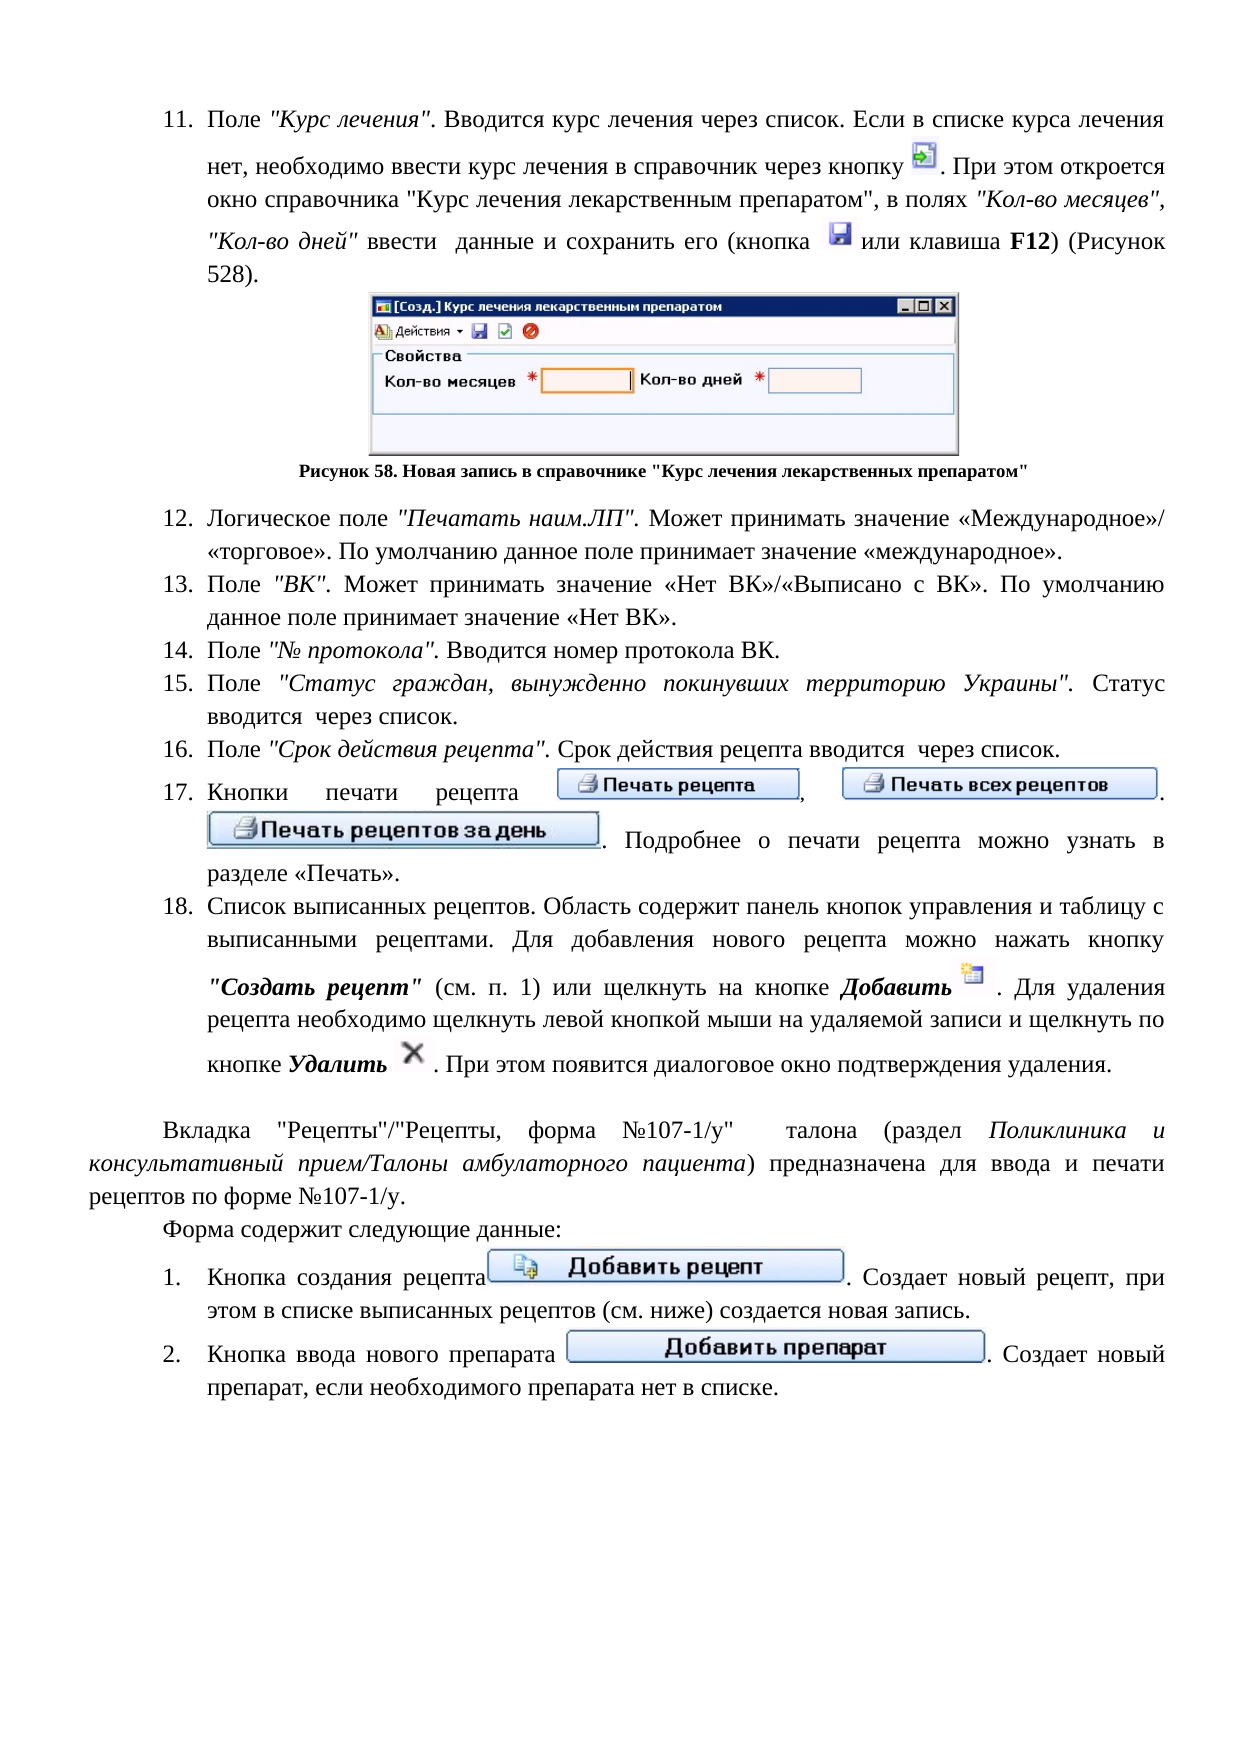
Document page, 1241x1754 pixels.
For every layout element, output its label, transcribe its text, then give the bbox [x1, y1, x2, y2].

picture [368, 292, 960, 456]
list Кнопка создания рецепта. Создает новый рецепт, при этом в списке выписанных рецептов (см. ниже) создается новая запись. [162, 1247, 1165, 1323]
picture [556, 768, 801, 801]
list Поле "Статус граждан, вынужденно покинувших территорию Украины". Статус вводится через список. [162, 668, 1165, 729]
list Список выписанных рецептов. Область содержит панель кнопок управления и таблицу с выписанными рецептами. Для добавления нового рецепта можно нажать кнопку "Создать рецепт" (см. п. 1) или щелкнуть на кнопке Добавить. Для удаления рецепта необходимо щелкнуть левой кнопкой мыши на удаляемой записи и щелкнуть по кнопке Удалить . При этом появится диалоговое окно подтверждения удаления. [162, 891, 1165, 1077]
text Форма содержит следующие данные: [89, 1214, 1165, 1242]
picture [486, 1246, 846, 1286]
list Поле "Срок действия рецепта". Срок действия рецепта вводится через список. [162, 734, 1165, 763]
list Поле "ВК". Может принимать значение «Нет ВК»/«Выписано с ВК». По умолчанию данное поле принимает значение «Нет ВК». [162, 569, 1165, 631]
picture [952, 957, 996, 995]
text Рисунок 58. Новая запись в справочнике "Курс лечения лекарственных препаратом" [89, 460, 1165, 482]
list Логическое поле "Печатать наим.ЛП". Может принимать значение «Международное»/ «торговое». По умолчанию данное поле принимает значение «международное». [162, 503, 1165, 564]
picture [206, 810, 601, 849]
list Кнопка ввода нового препарата . Создает новый препарат, если необходимого препарата нет в списке. [162, 1328, 1165, 1401]
picture [841, 766, 1159, 801]
picture [566, 1327, 987, 1363]
text Вкладка "Рецепты"/"Рецепты, форма №107-1/у" талона (раздел Поликлиника и консультативный прием/Талоны амбулаторного пациента) предназначена для ввода и печати рецептов по форме №107-1/у. [89, 1115, 1165, 1209]
picture [820, 217, 861, 250]
picture [911, 136, 940, 175]
list Поле "№ протокола". Вводится номер протокола ВК. [162, 635, 1165, 663]
picture [393, 1037, 433, 1072]
